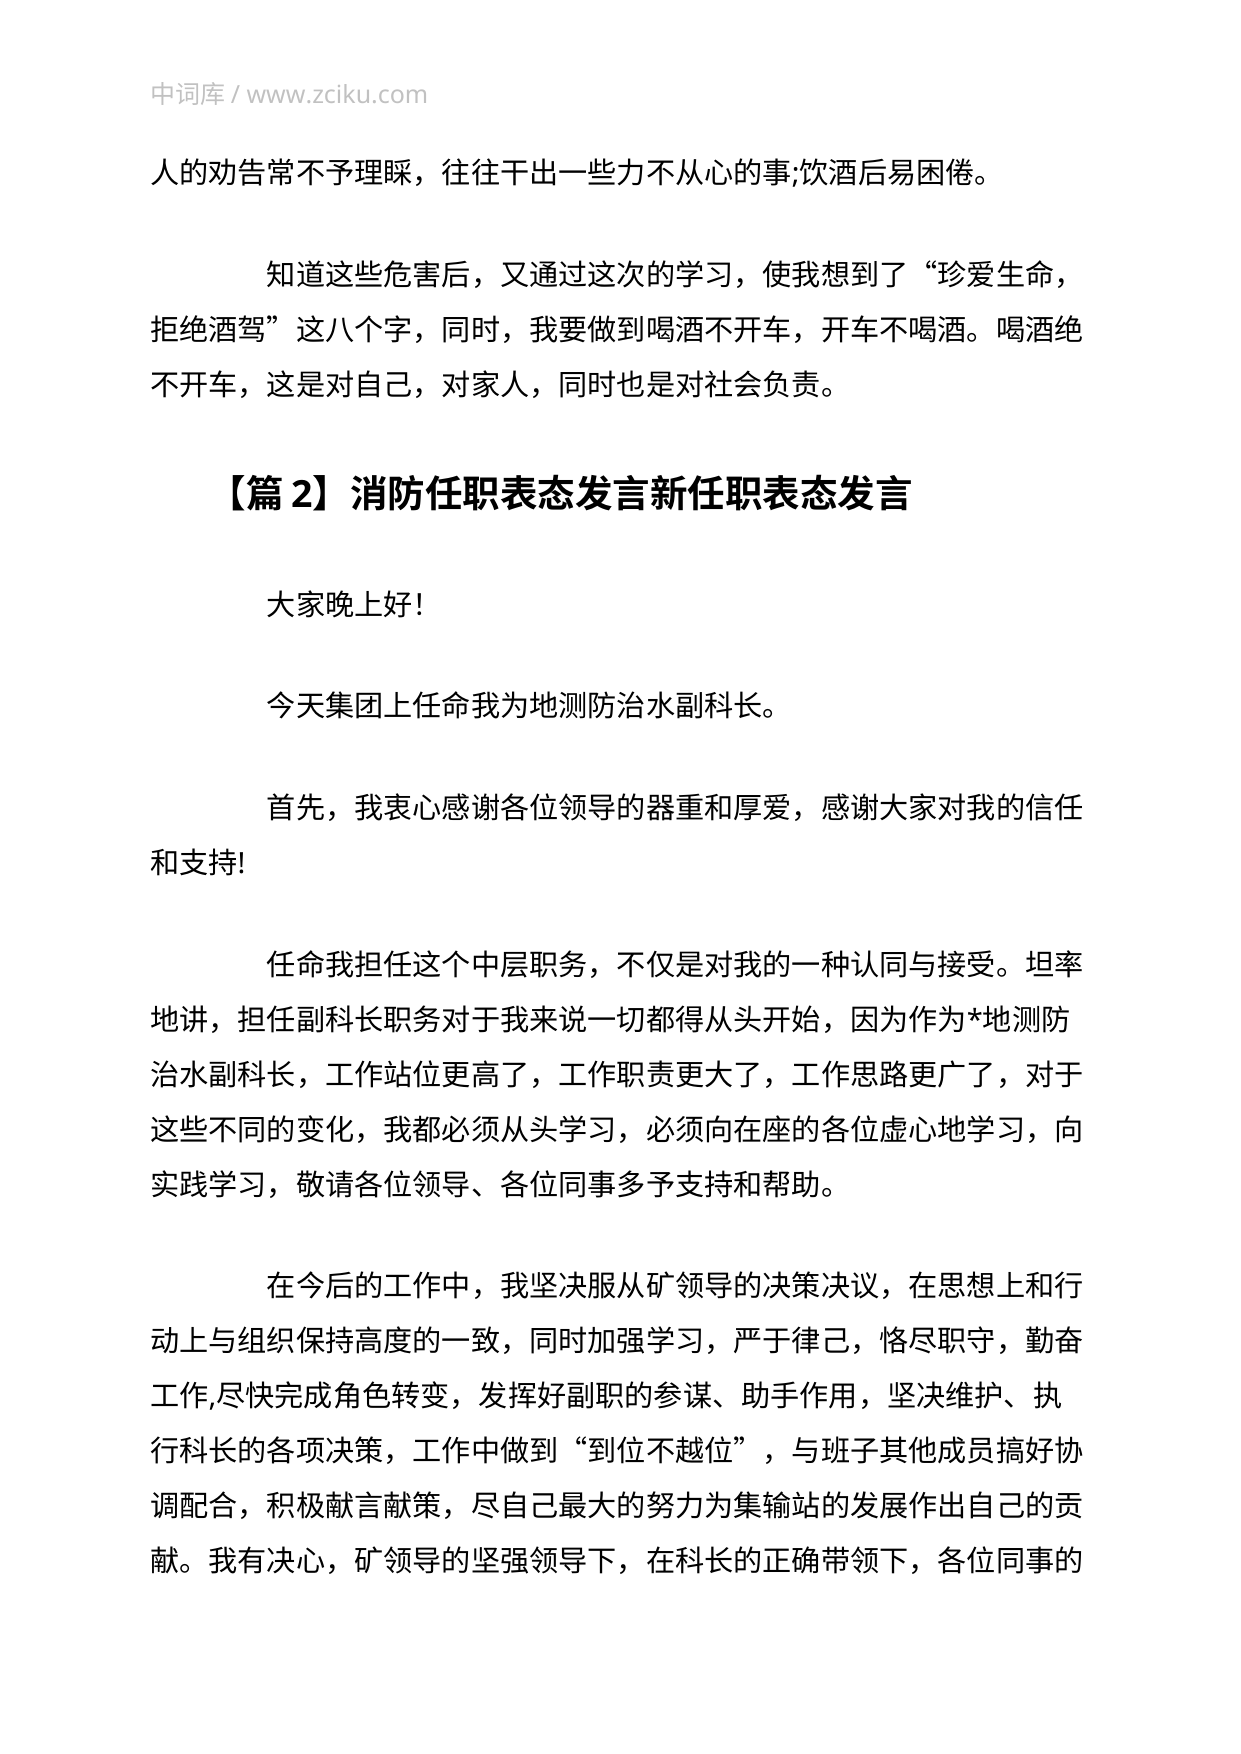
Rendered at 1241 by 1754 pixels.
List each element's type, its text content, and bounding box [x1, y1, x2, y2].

text 大家晚上好！ [150, 581, 1090, 623]
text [150, 150, 1090, 192]
text 首先，我衷心感谢各位领导的器重和厚爱，感谢大家对我的信任和支持! [150, 785, 1090, 882]
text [150, 1263, 1090, 1580]
text 任命我担任这个中层职务，不仅是对我的一种认同与接受。坦率地讲，担任副科长职务对于我来说一切都得从头开始，因为作为*地测防治水副科长，工作站位更高了，工作职责更大了，工作思路更广了，对于这些不同的变化，我都必须从头学习，必须向在座的各位虚心地学习，向实践学习，敬请各位领导、各位同事多予支持和帮助。 [150, 942, 1090, 1203]
text 【篇2】消防任职表态发言新任职表态发言 [150, 463, 1090, 518]
text 今天集团上任命我为地测防治水副科长。 [150, 683, 1090, 725]
text 知道这些危害后，又通过这次的学习，使我想到了“珍爱生命，拒绝酒驾”这八个字，同时，我要做到喝酒不开车，开车不喝酒。喝酒绝不开车，这是对自己，对家人，同时也是对社会负责。 [150, 252, 1090, 404]
